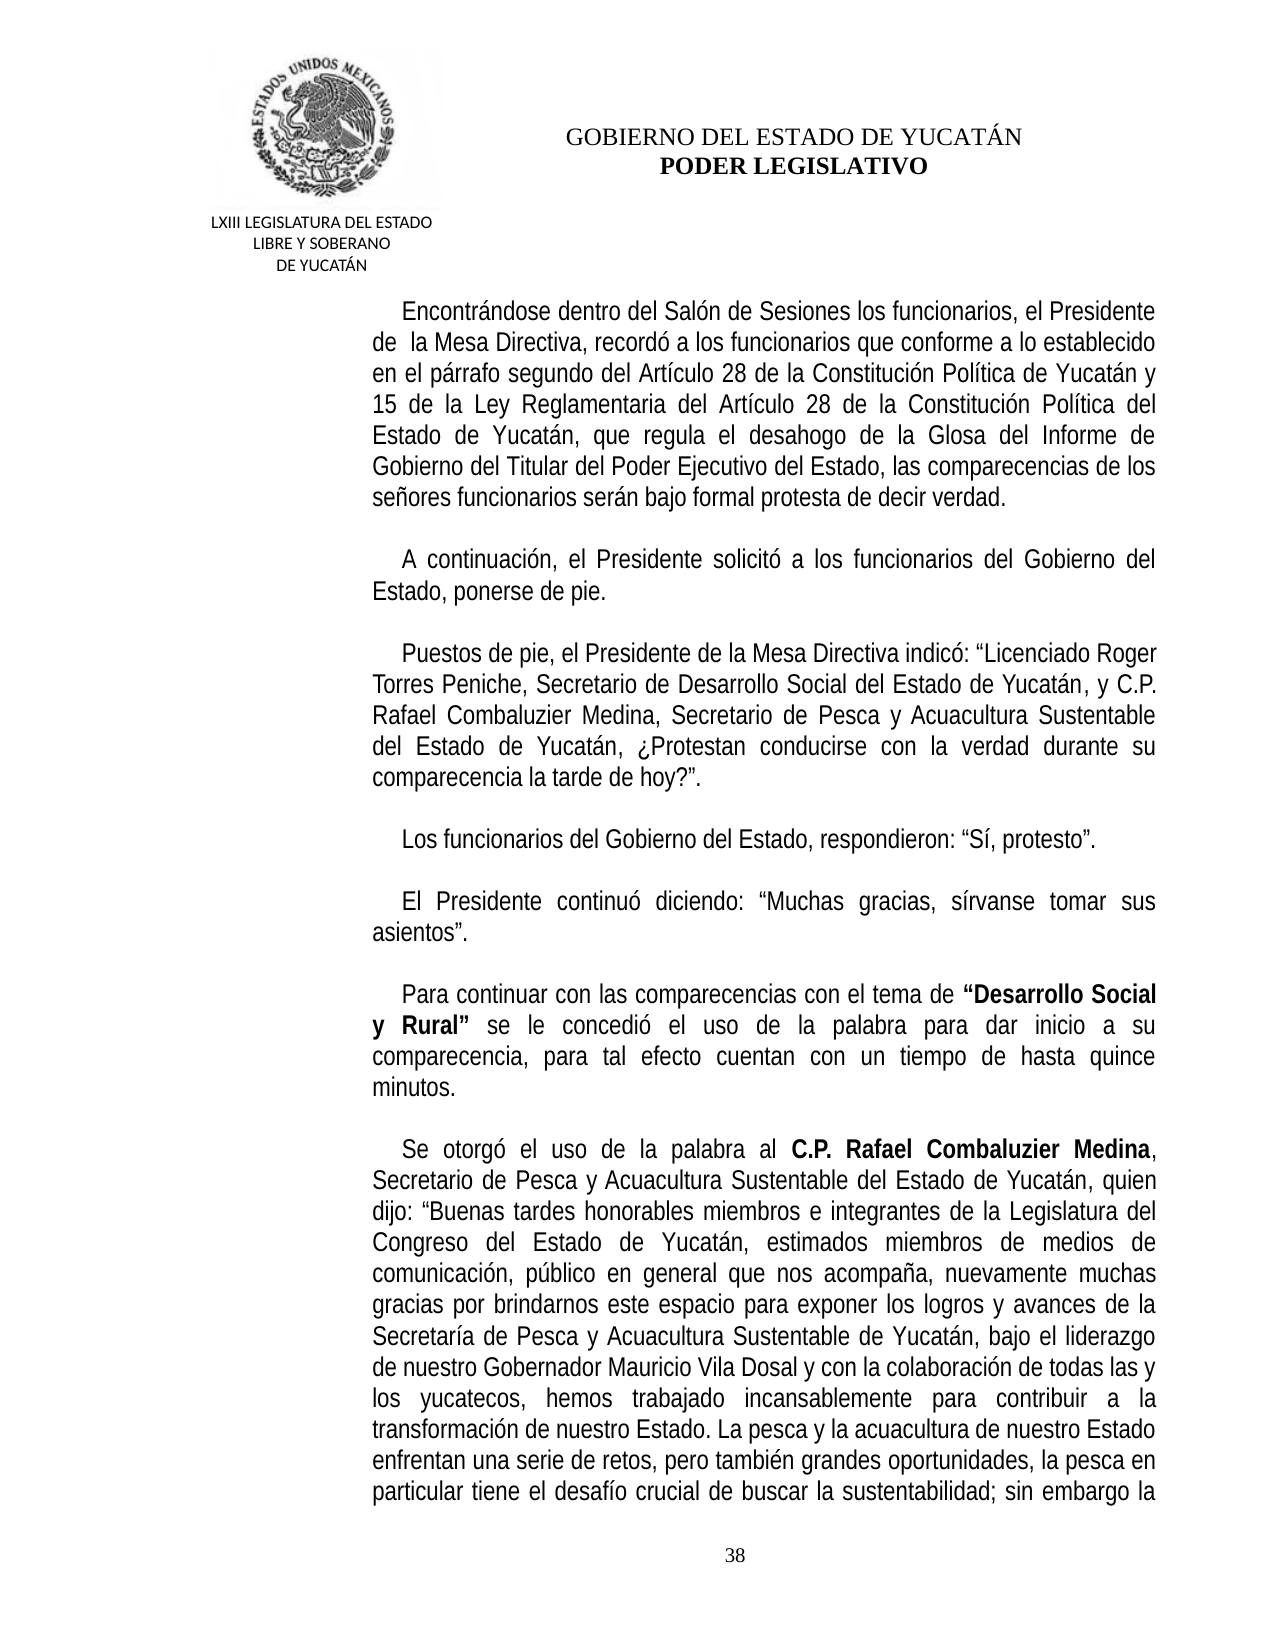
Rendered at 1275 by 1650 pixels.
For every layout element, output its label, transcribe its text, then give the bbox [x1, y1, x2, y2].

text Los funcionarios del Gobierno del Estado, respondieron: “Sí, protesto”. [372, 823, 1157, 854]
text Encontrándose dentro del Salón de Sesiones los funcionarios, el Presidente de la Mesa Directiva, recordó a los funcionarios que conforme a lo establecido en el párrafo segundo del Artículo 28 de la Constitución Política de Yucatán y 15 de la Ley Reglamentaria del Artículo 28 de la Constitución Política del Estado de Yucatán, que regula el desahogo de la Glosa del Informe de Gobierno del Titular del Poder Ejecutivo del Estado, las comparecencias de los señores funcionarios serán bajo formal protesta de decir verdad. [372, 295, 1157, 513]
text Para continuar con las comparecencias con el tema de “Desarrollo Social y Rural” se le concedió el uso de la palabra para dar inicio a su comparecencia, para tal efecto cuentan con un tiempo de hasta quince minutos. [372, 978, 1157, 1102]
picture [206, 50, 443, 211]
text Puestos de pie, el Presidente de la Mesa Directiva indicó: “Licenciado Roger Torres Peniche, Secretario de Desarrollo Social del Estado de Yucatán, y C.P. Rafael Combaluzier Medina, Secretario de Pesca y Acuacultura Sustentable del Estado de Yucatán, ¿Protestan conducirse con la verdad durante su comparecencia la tarde de hoy?”. [372, 637, 1157, 792]
text El Presidente continuó diciendo: “Muchas gracias, sírvanse tomar sus asientos”. [372, 885, 1157, 947]
text A continuación, el Presidente solicitó a los funcionarios del Gobierno del Estado, ponerse de pie. [372, 544, 1157, 606]
